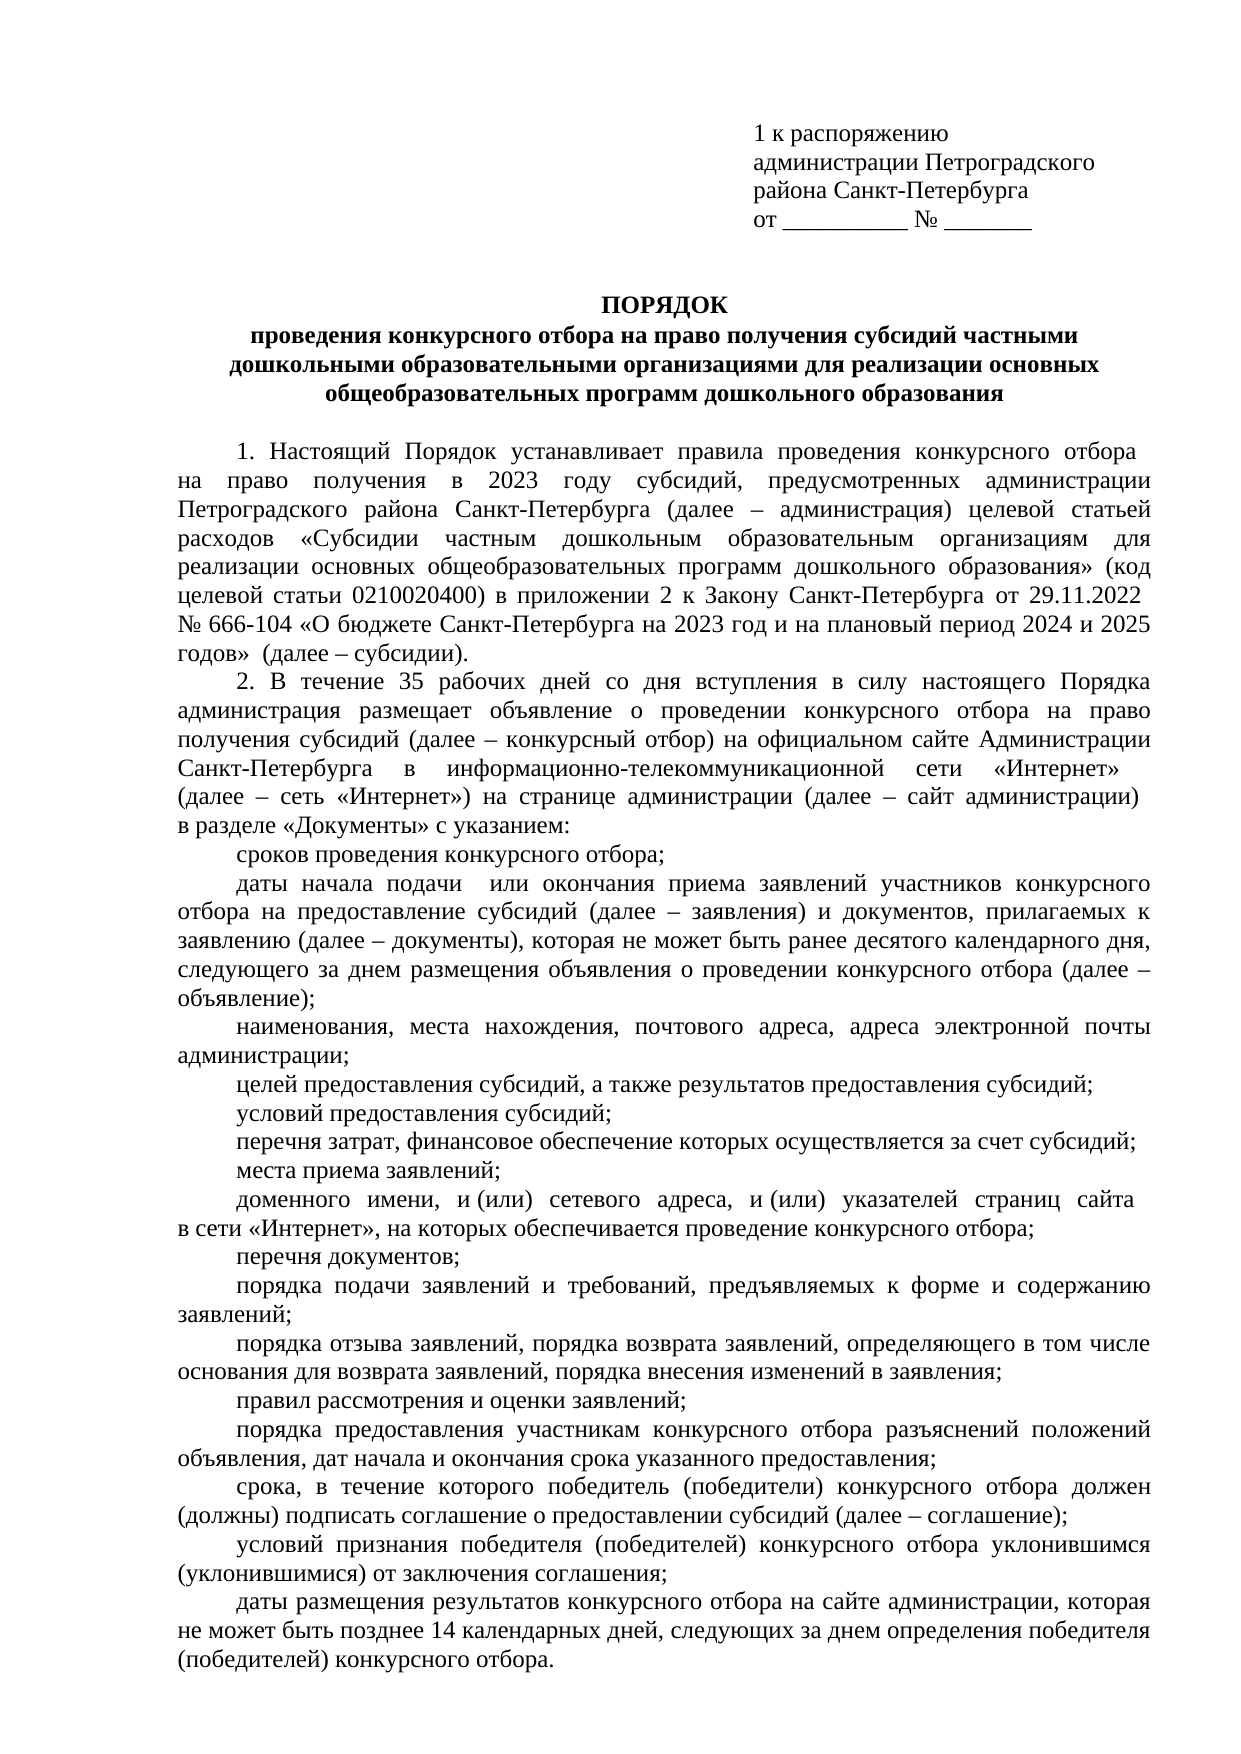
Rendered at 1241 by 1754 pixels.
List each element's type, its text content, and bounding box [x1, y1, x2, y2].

text условий предоставления субсидий; [177, 1098, 1152, 1126]
text условий признания победителя (победителей) конкурсного отбора уклонившимся (уклонившимися) от заключения соглашения; [177, 1529, 1152, 1586]
text даты размещения результатов конкурсного отбора на сайте администрации, которая не может быть позднее 14 календарных дней, следующих за днем определения победителя (победителей) конкурсного отбора. [177, 1586, 1152, 1673]
text порядка подачи заявлений и требований, предъявляемых к форме и содержанию заявлений; [177, 1270, 1152, 1328]
text места приема заявлений; [177, 1155, 1152, 1184]
text целей предоставления субсидий, а также результатов предоставления субсидий; [177, 1069, 1152, 1098]
text доменного имени, и (или) сетевого адреса, и (или) указателей страниц сайта в сети «Интернет», на которых обеспечивается проведение конкурсного отбора; [177, 1184, 1152, 1241]
text ПОРЯДОК [177, 291, 1152, 320]
text перечня документов; [177, 1241, 1152, 1270]
text администрации Петроградского района Санкт-Петербурга [753, 147, 1137, 204]
text 1 к распоряжению [753, 118, 1137, 147]
text 1. Настоящий Порядок устанавливает правила проведения конкурсного отбора на право получения в 2023 году субсидий, предусмотренных администрации Петроградского района Санкт-Петербурга (далее – администрация) целевой статьей расходов «Субсидии частным дошкольным образовательным организациям для реализации основных общеобразовательных программ дошкольного образования» (код целевой статьи 0210020400) в приложении 2 к Закону Санкт-Петербурга от 29.11.2022 № 666-104 «О бюджете Санкт-Петербурга на 2023 год и на плановый период 2024 и 2025 годов» (далее – субсидии). [177, 436, 1152, 666]
text проведения конкурсного отбора на право получения субсидий частными дошкольными образовательными организациями для реализации основных общеобразовательных программ дошкольного образования [177, 320, 1152, 407]
text срока, в течение которого победитель (победители) конкурсного отбора должен (должны) подписать соглашение о предоставлении субсидий (далее – соглашение); [177, 1471, 1152, 1529]
text даты начала подачи или окончания приема заявлений участников конкурсного отбора на предоставление субсидий (далее – заявления) и документов, прилагаемых к заявлению (далее – документы), которая не может быть ранее десятого календарного дня, следующего за днем размещения объявления о проведении конкурсного отбора (далее – объявление); [177, 868, 1152, 1011]
text правил рассмотрения и оценки заявлений; [177, 1385, 1152, 1414]
text порядка отзыва заявлений, порядка возврата заявлений, определяющего в том числе основания для возврата заявлений, порядка внесения изменений в заявления; [177, 1328, 1152, 1385]
text порядка предоставления участникам конкурсного отбора разъяснений положений объявления, дат начала и окончания срока указанного предоставления; [177, 1414, 1152, 1471]
text сроков проведения конкурсного отбора; [177, 839, 1152, 868]
text 2. В течение 35 рабочих дней со дня вступления в силу настоящего Порядка администрация размещает объявление о проведении конкурсного отбора на право получения субсидий (далее – конкурсный отбор) на официальном сайте Администрации Санкт-Петербурга в информационно-телекоммуникационной сети «Интернет» (далее – сеть «Интернет») на странице администрации (далее – сайт администрации) в разделе «Документы» с указанием: [177, 666, 1152, 839]
text перечня затрат, финансовое обеспечение которых осуществляется за счет субсидий; [177, 1126, 1152, 1155]
text наименования, места нахождения, почтового адреса, адреса электронной почты администрации; [177, 1011, 1152, 1069]
text от __________ № _______ [753, 204, 1137, 233]
